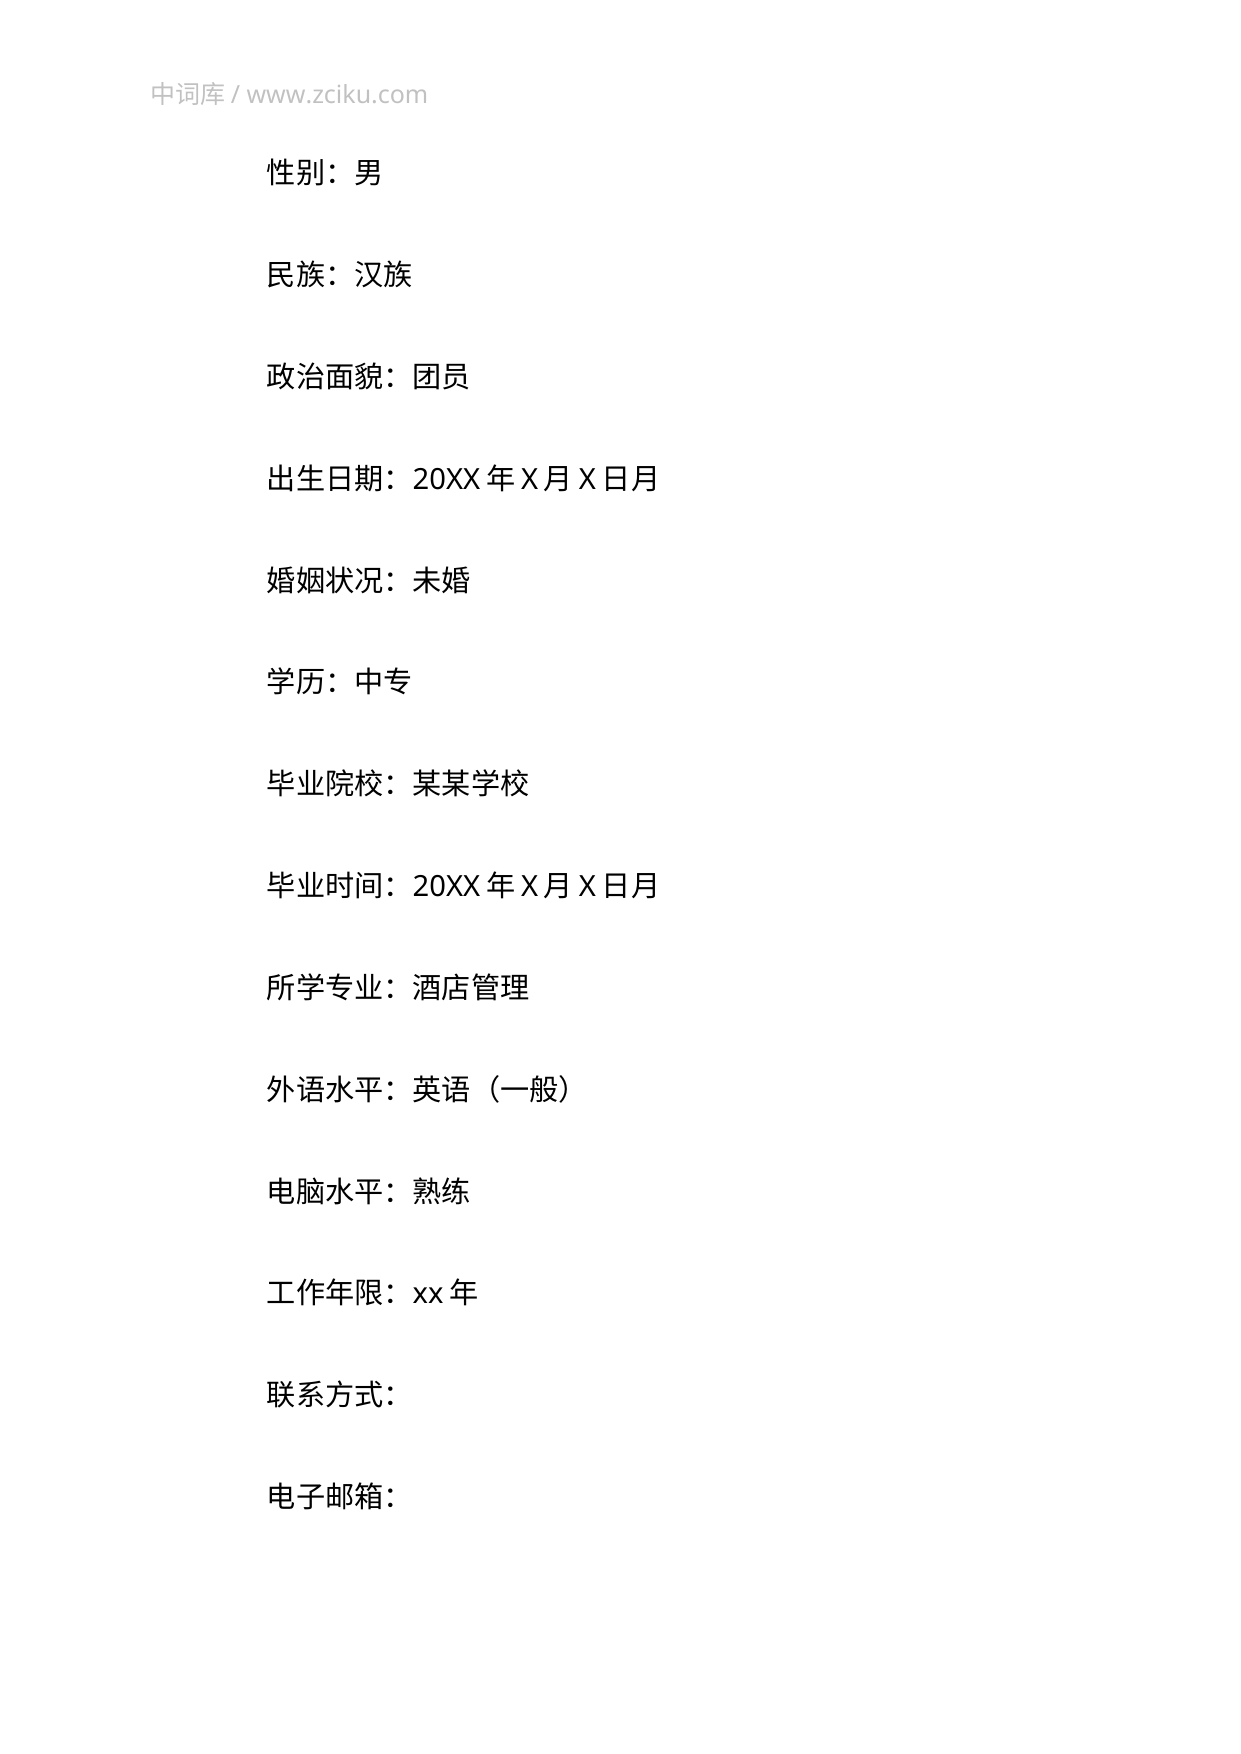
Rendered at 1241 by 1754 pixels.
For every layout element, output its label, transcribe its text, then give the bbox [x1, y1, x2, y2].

text 毕业时间：20XX年X月X日月 [150, 863, 1090, 905]
text 学历：中专 [150, 659, 1090, 701]
text 电脑水平：熟练 [150, 1168, 1090, 1210]
text 出生日期：20XX年X月X日月 [150, 455, 1090, 498]
text 毕业院校：某某学校 [150, 761, 1090, 803]
text 所学专业：酒店管理 [150, 964, 1090, 1007]
text 电子邮箱： [150, 1474, 1090, 1516]
text 工作年限：xx年 [150, 1270, 1090, 1312]
text 政治面貌：团员 [150, 353, 1090, 396]
text 联系方式： [150, 1372, 1090, 1414]
text 婚姻状况：未婚 [150, 557, 1090, 599]
text 外语水平：英语（一般） [150, 1066, 1090, 1109]
text 民族：汉族 [150, 252, 1090, 294]
text 性别：男 [150, 150, 1090, 192]
